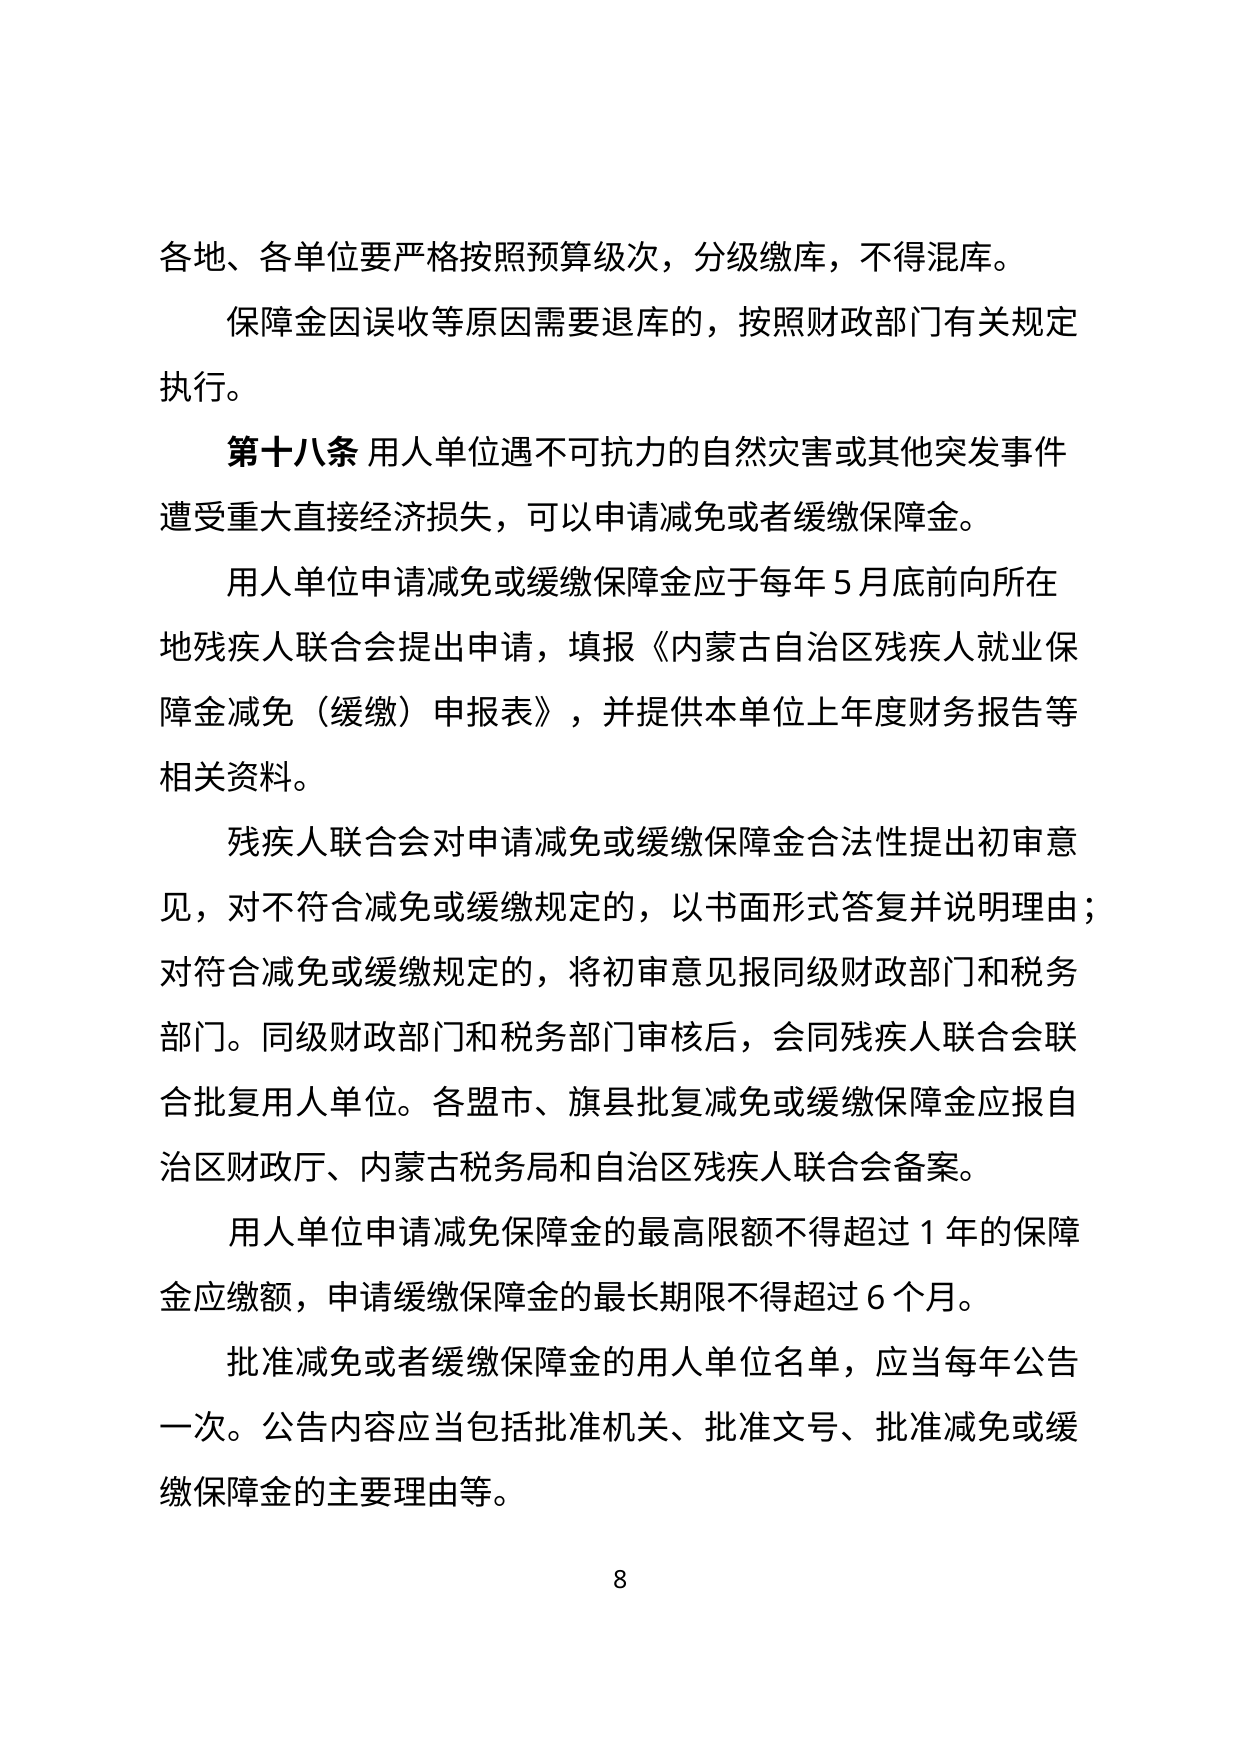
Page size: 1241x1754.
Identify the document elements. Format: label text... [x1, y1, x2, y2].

text 用人单位申请减免或缓缴保障金应于每年5月底前向所在 [159, 547, 1081, 612]
text 第十八条 用人单位遇不可抗力的自然灾害或其他突发事件遭受重大直接经济损失，可以申请减免或者缓缴保障金。 [159, 417, 1081, 547]
text 残疾人联合会对申请减免或缓缴保障金合法性提出初审意见，对不符合减免或缓缴规定的，以书面形式答复并说明理由；对符合减免或缓缴规定的，将初审意见报同级财政部门和税务部门。同级财政部门和税务部门审核后，会同残疾人联合会联合批复用人单位。各盟市、旗县批复减免或缓缴保障金应报自治区财政厅、内蒙古税务局和自治区残疾人联合会备案。 [159, 807, 1081, 1197]
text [159, 222, 1081, 287]
text 用人单位申请减免保障金的最高限额不得超过1年的保障金应缴额，申请缓缴保障金的最长期限不得超过6个月。 [159, 1197, 1081, 1327]
text 保障金因误收等原因需要退库的，按照财政部门有关规定执行。 [159, 287, 1081, 417]
text 地残疾人联合会提出申请，填报《内蒙古自治区残疾人就业保障金减免（缓缴）申报表》，并提供本单位上年度财务报告等相关资料。 [159, 612, 1081, 807]
text 批准减免或者缓缴保障金的用人单位名单，应当每年公告一次。公告内容应当包括批准机关、批准文号、批准减免或缓缴保障金的主要理由等。 [159, 1327, 1081, 1522]
